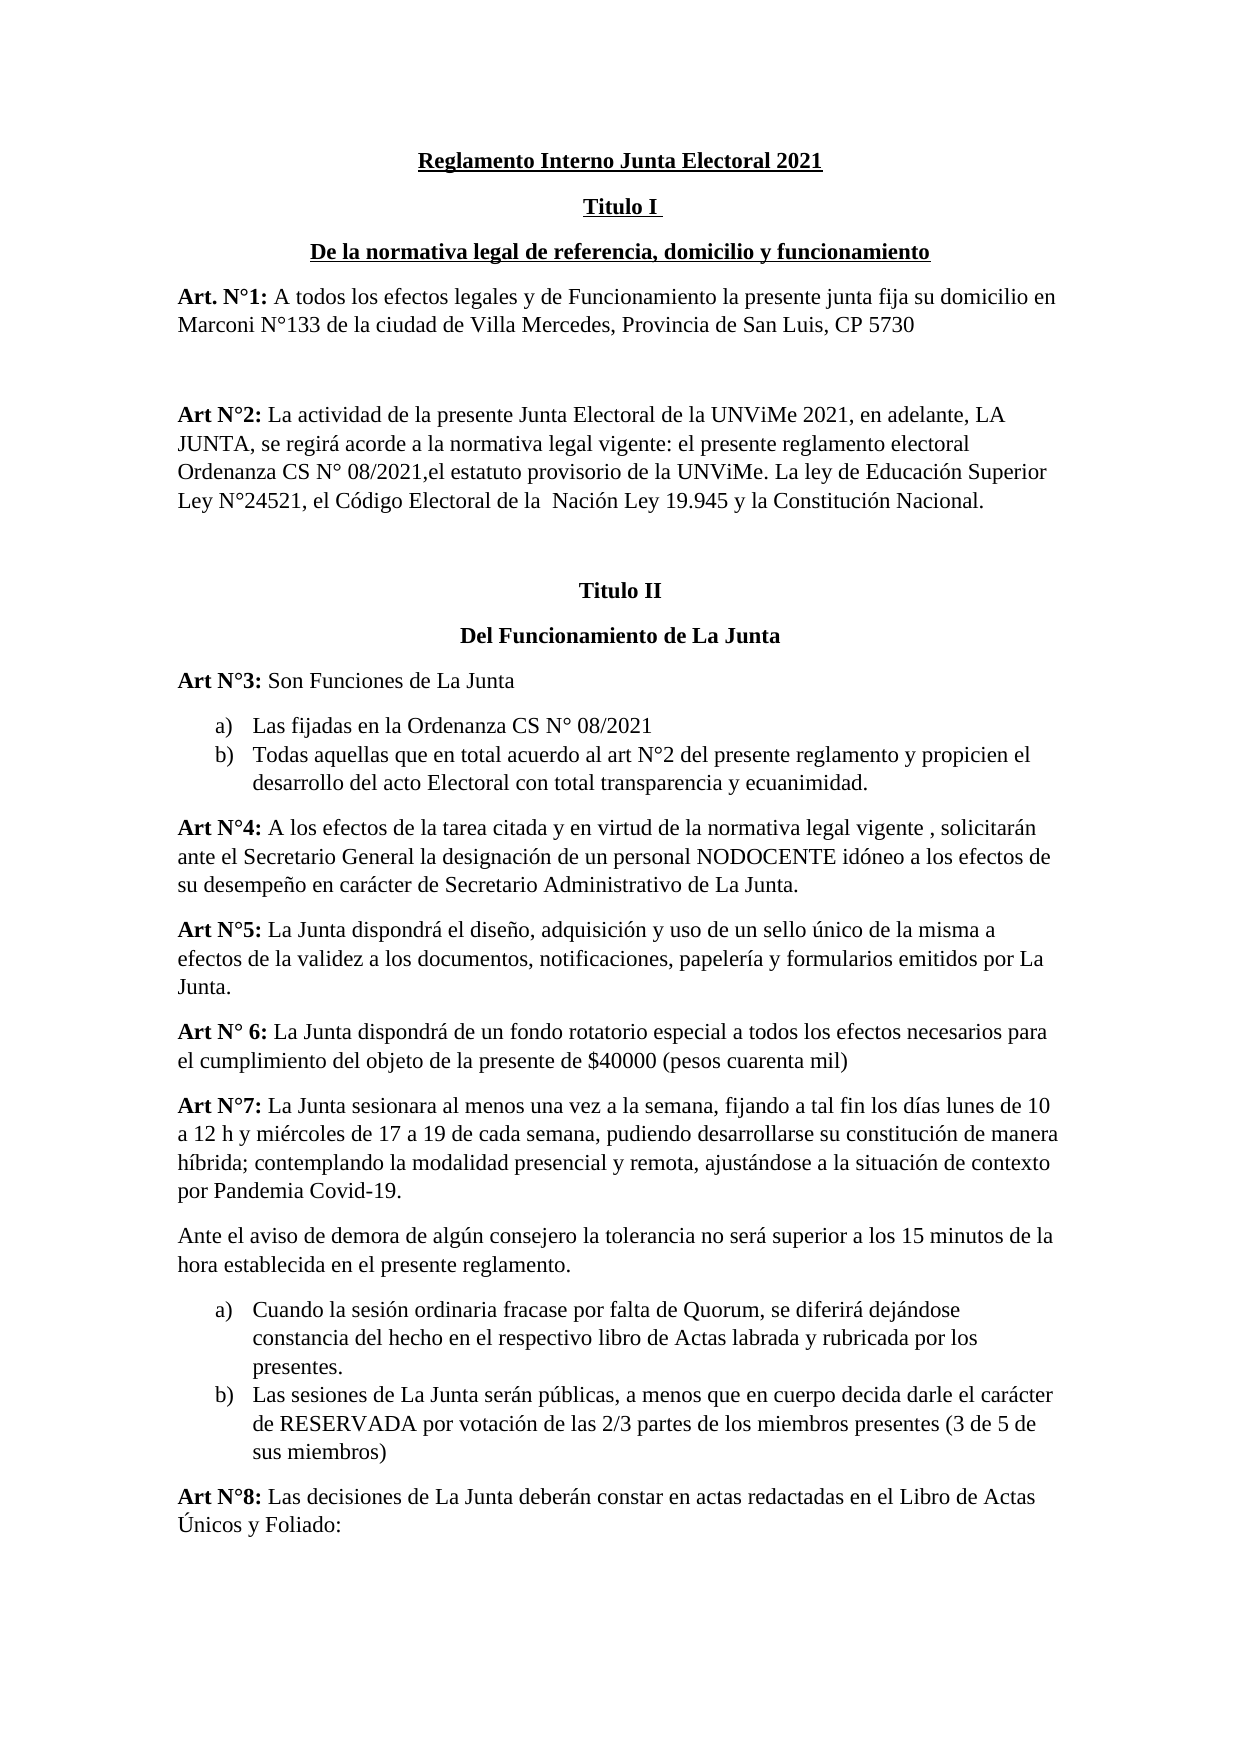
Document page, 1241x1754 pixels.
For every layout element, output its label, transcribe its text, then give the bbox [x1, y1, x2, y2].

text Reglamento Interno Junta Electoral 2021 [177, 148, 1063, 174]
text Art N°8: Las decisiones de La Junta deberán constar en actas redactadas en el Libro de Actas Únicos y Foliado: [177, 1483, 1063, 1538]
text Art N°4: A los efectos de la tarea citada y en virtud de la normativa legal vigente , solicitarán ante el Secretario General la designación de un personal NODOCENTE idóneo a los efectos de su desempeño en carácter de Secretario Administrativo de La Junta. [177, 814, 1063, 898]
text Ante el aviso de demora de algún consejero la tolerancia no será superior a los 15 minutos de la hora establecida en el presente reglamento. [177, 1222, 1063, 1277]
list Las sesiones de La Junta serán públicas, a menos que en cuerpo decida darle el carácter de RESERVADA por votación de las 2/3 partes de los miembros presentes (3 de 5 de sus miembros) [215, 1381, 1063, 1464]
text Art N° 6: La Junta dispondrá de un fondo rotatorio especial a todos los efectos necesarios para el cumplimiento del objeto de la presente de $40000 (pesos cuarenta mil) [177, 1018, 1063, 1073]
text Art N°5: La Junta dispondrá el diseño, adquisición y uso de un sello único de la misma a efectos de la validez a los documentos, notificaciones, papelería y formularios emitidos por La Junta. [177, 916, 1063, 999]
text Art N°7: La Junta sesionara al menos una vez a la semana, fijando a tal fin los días lunes de 10 a 12 h y miércoles de 17 a 19 de cada semana, pudiendo desarrollarse su constitución de manera híbrida; contemplando la modalidad presencial y remota, ajustándose a la situación de contexto por Pandemia Covid-19. [177, 1092, 1063, 1203]
text Titulo I [177, 193, 1063, 219]
text Art N°3: Son Funciones de La Junta [177, 667, 1063, 694]
list Todas aquellas que en total acuerdo al art N°2 del presente reglamento y propicien el desarrollo del acto Electoral con total transparencia y ecuanimidad. [215, 741, 1063, 796]
list Cuando la sesión ordinaria fracase por falta de Quorum, se diferirá dejándose constancia del hecho en el respectivo libro de Actas labrada y rubricada por los presentes. [215, 1296, 1063, 1379]
text Titulo II [177, 577, 1063, 603]
text De la normativa legal de referencia, domicilio y funcionamiento [177, 238, 1063, 264]
list Las fijadas en la Ordenanza CS N° 08/2021 [215, 712, 1063, 739]
text Art. N°1: A todos los efectos legales y de Funcionamiento la presente junta fija su domicilio en Marconi N°133 de la ciudad de Villa Mercedes, Provincia de San Luis, CP 5730 [177, 283, 1063, 338]
text Del Funcionamiento de La Junta [177, 622, 1063, 648]
text Art N°2: La actividad de la presente Junta Electoral de la UNViMe 2021, en adelante, LA JUNTA, se regirá acorde a la normativa legal vigente: el presente reglamento electoral Ordenanza CS N° 08/2021,el estatuto provisorio de la UNViMe. La ley de Educación Superior Ley N°24521, el Código Electoral de la Nación Ley 19.945 y la Constitución Nacional. [177, 402, 1063, 513]
